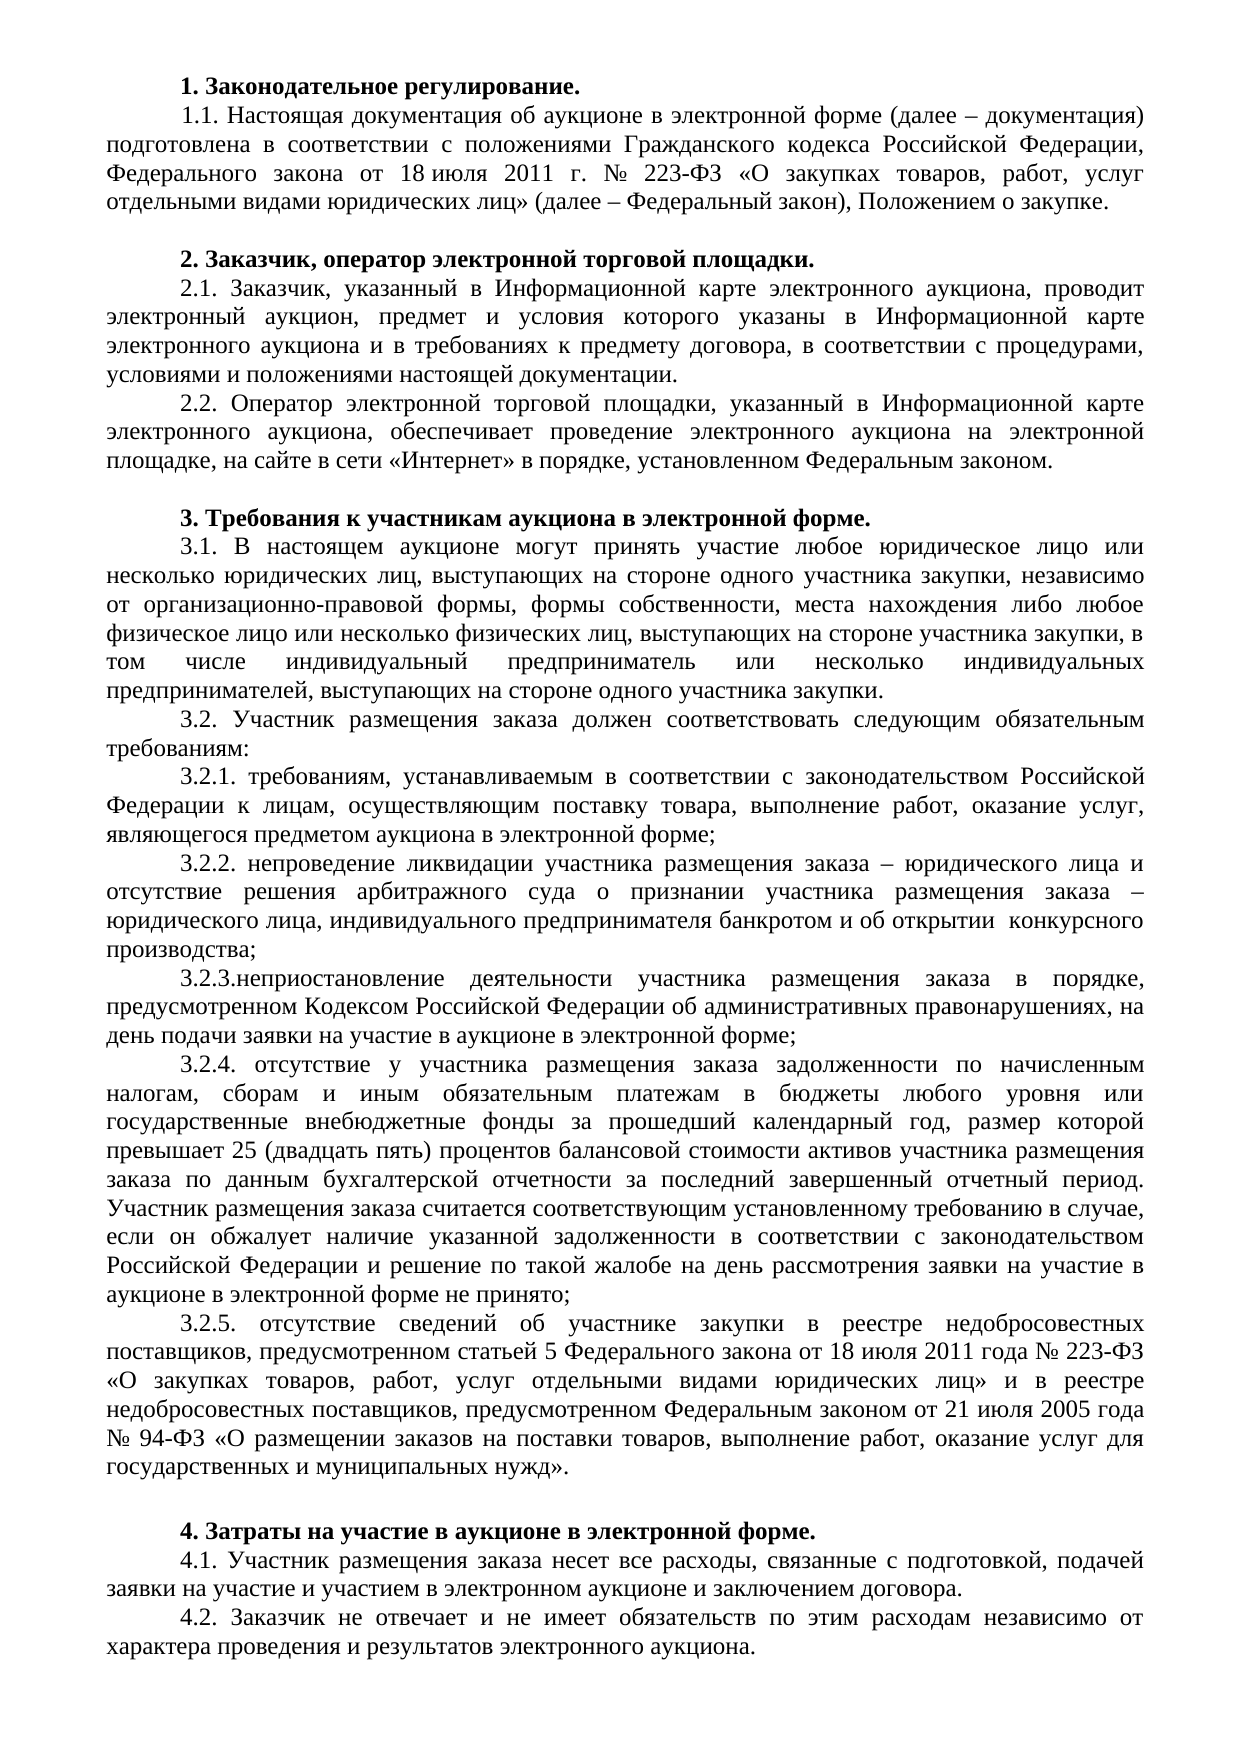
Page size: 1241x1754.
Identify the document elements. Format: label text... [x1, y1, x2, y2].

text 3.2.3.неприостановление деятельности участника размещения заказа в порядке, предусмотренном Кодексом Российской Федерации об административных правонарушениях, на день подачи заявки на участие в аукционе в электронной форме; [106, 963, 1145, 1049]
text 3.2.4. отсутствие у участника размещения заказа задолженности по начисленным налогам, сборам и иным обязательным платежам в бюджеты любого уровня или государственные внебюджетные фонды за прошедший календарный год, размер которой превышает 25 (двадцать пять) процентов балансовой стоимости активов участника размещения заказа по данным бухгалтерской отчетности за последний завершенный отчетный период. Участник размещения заказа считается соответствующим установленному требованию в случае, если он обжалует наличие указанной задолженности в соответствии с законодательством Российской Федерации и решение по такой жалобе на день рассмотрения заявки на участие в аукционе в электронной форме не принято; [106, 1049, 1145, 1308]
text 3. Требования к участникам аукциона в электронной форме. [106, 503, 1145, 531]
text 3.1. В настоящем аукционе могут принять участие любое юридическое лицо или несколько юридических лиц, выступающих на стороне одного участника закупки, независимо от организационно-правовой формы, формы собственности, места нахождения либо любое физическое лицо или несколько физических лиц, выступающих на стороне участника закупки, в том числе индивидуальный предприниматель или несколько индивидуальных предпринимателей, выступающих на стороне одного участника закупки. [106, 531, 1145, 704]
text 2.2. Оператор электронной торговой площадки, указанный в Информационной карте электронного аукциона, обеспечивает проведение электронного аукциона на электронной площадке, на сайте в сети «Интернет» в порядке, установленном Федеральным законом. [106, 388, 1145, 474]
text 2.1. Заказчик, указанный в Информационной карте электронного аукциона, проводит электронный аукцион, предмет и условия которого указаны в Информационной карте электронного аукциона и в требованиях к предмету договора, в соответствии с процедурами, условиями и положениями настоящей документации. [106, 273, 1145, 388]
text 3.2. Участник размещения заказа должен соответствовать следующим обязательным требованиям: [106, 704, 1145, 761]
text 1.1. Настоящая документация об аукционе в электронной форме (далее – документация) подготовлена в соответствии с положениями Гражданского кодекса Российской Федерации, Федерального закона от 18 июля 2011 г. № 223-ФЗ «О закупках товаров, работ, услуг отдельными видами юридических лиц» (далее – Федеральный закон), Положением о закупке. [106, 100, 1145, 215]
text 3.2.1. требованиям, устанавливаемым в соответствии с законодательством Российской Федерации к лицам, осуществляющим поставку товара, выполнение работ, оказание услуг, являющегося предметом аукциона в электронной форме; [106, 761, 1145, 848]
text 4.2. Заказчик не отвечает и не имеет обязательств по этим расходам независимо от характера проведения и результатов электронного аукциона. [106, 1602, 1145, 1660]
text 4. Затраты на участие в аукционе в электронной форме. [106, 1516, 1145, 1545]
text 1. Законодательное регулирование. [106, 71, 1145, 100]
text 3.2.5. отсутствие сведений об участнике закупки в реестре недобросовестных поставщиков, предусмотренном статьей 5 Федерального закона от 18 июля 2011 года № 223-ФЗ «О закупках товаров, работ, услуг отдельными видами юридических лиц» и в реестре недобросовестных поставщиков, предусмотренном Федеральным законом от 21 июля 2005 года № 94-ФЗ «О размещении заказов на поставки товаров, выполнение работ, оказание услуг для государственных и муниципальных нужд». [106, 1308, 1145, 1480]
text 2. Заказчик, оператор электронной торговой площадки. [106, 244, 1145, 273]
text 3.2.2. непроведение ликвидации участника размещения заказа – юридического лица и отсутствие решения арбитражного суда о признании участника размещения заказа – юридического лица, индивидуального предпринимателя банкротом и об открытии конкурсного производства; [106, 848, 1145, 963]
text 4.1. Участник размещения заказа несет все расходы, связанные с подготовкой, подачей заявки на участие и участием в электронном аукционе и заключением договора. [106, 1545, 1145, 1602]
